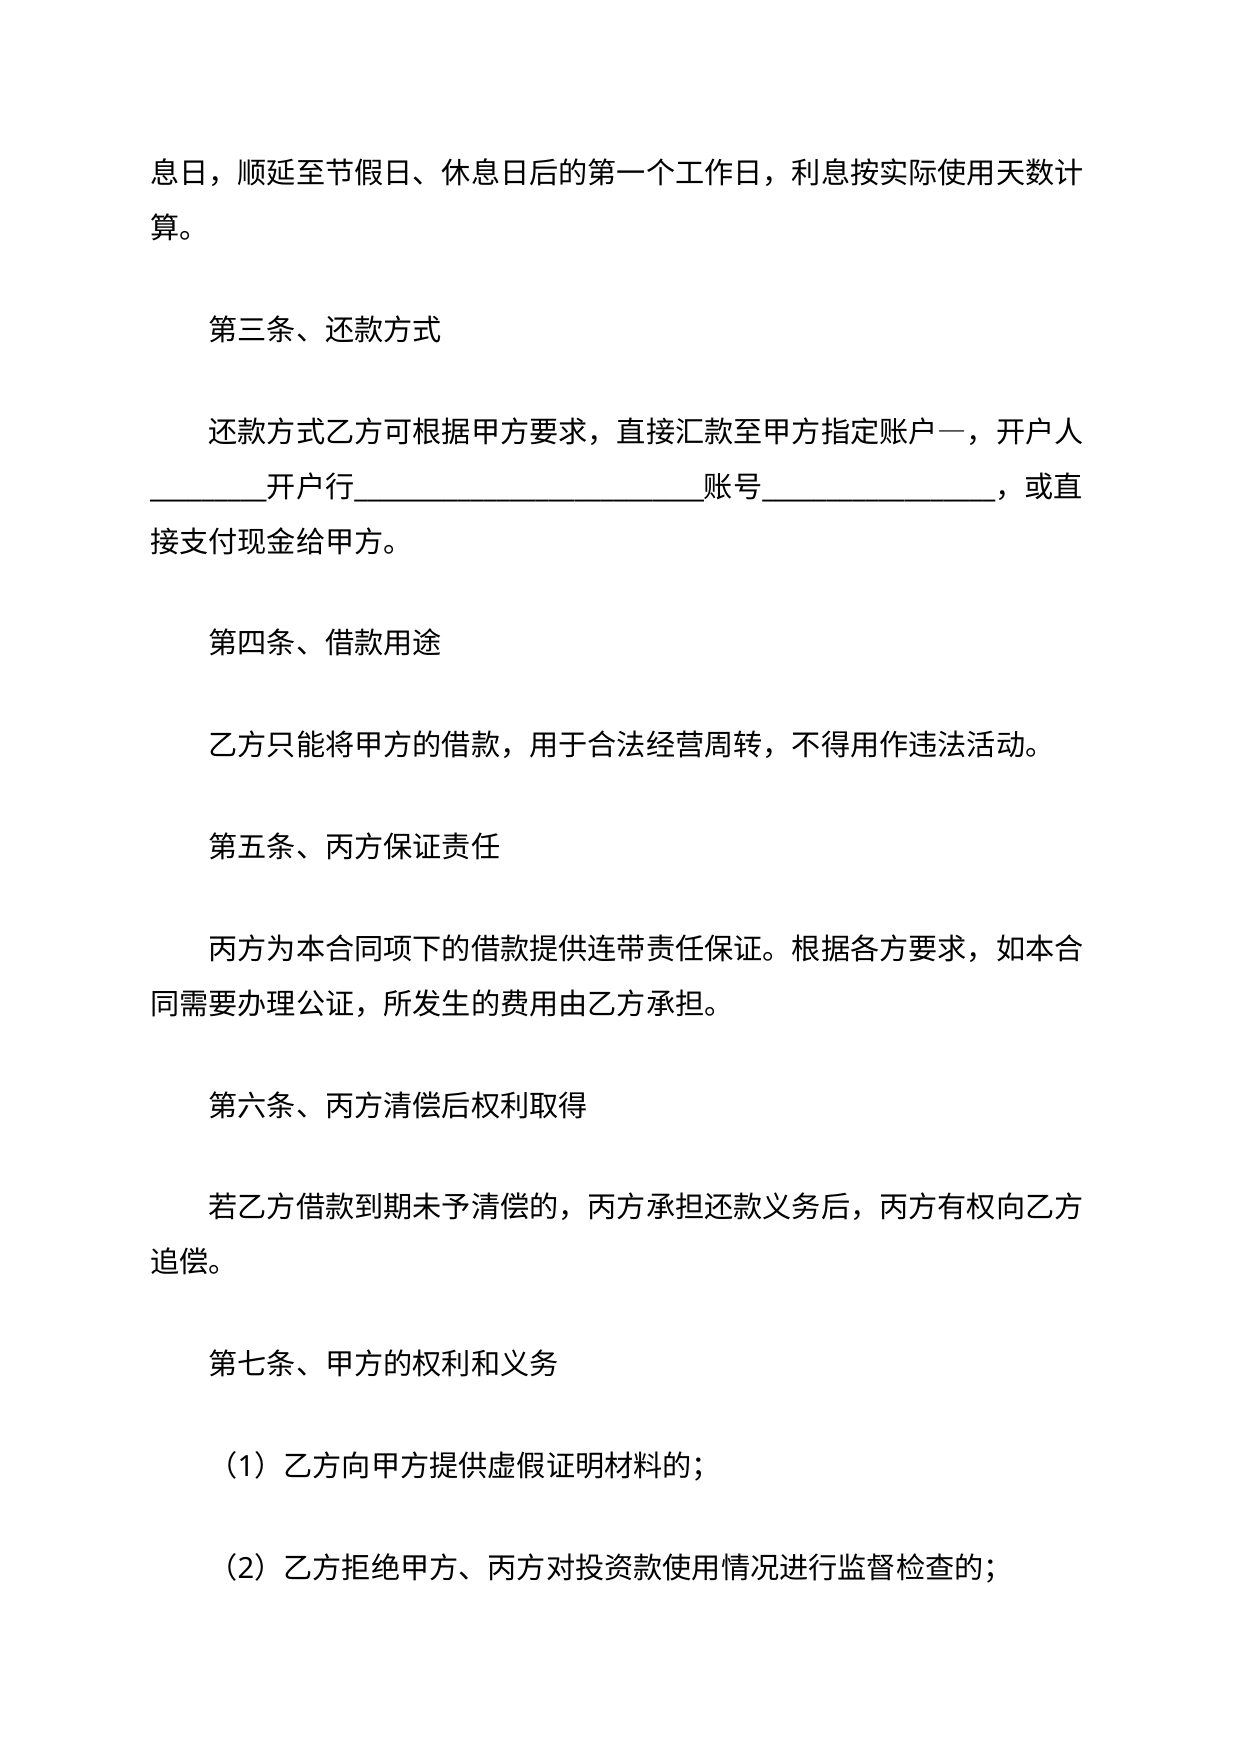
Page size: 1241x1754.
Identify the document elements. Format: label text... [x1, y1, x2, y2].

text （1）乙方向甲方提供虚假证明材料的； [150, 1442, 1090, 1485]
text （2）乙方拒绝甲方、丙方对投资款使用情况进行监督检查的； [150, 1544, 1090, 1587]
text 第六条、丙方清偿后权利取得 [150, 1082, 1090, 1124]
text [150, 150, 1090, 247]
text 第七条、甲方的权利和义务 [150, 1341, 1090, 1383]
text 若乙方借款到期未予清偿的，丙方承担还款义务后，丙方有权向乙方追偿。 [150, 1184, 1090, 1281]
text 还款方式乙方可根据甲方要求，直接汇款至甲方指定账户—，开户人_________开户行___________________________账号__________________，或直接支付现金给甲方。 [150, 408, 1090, 561]
text 第四条、借款用途 [150, 620, 1090, 662]
text 乙方只能将甲方的借款，用于合法经营周转，不得用作违法活动。 [150, 722, 1090, 764]
text 第五条、丙方保证责任 [150, 824, 1090, 866]
text 第三条、还款方式 [150, 307, 1090, 349]
text 丙方为本合同项下的借款提供连带责任保证。根据各方要求，如本合同需要办理公证，所发生的费用由乙方承担。 [150, 925, 1090, 1023]
